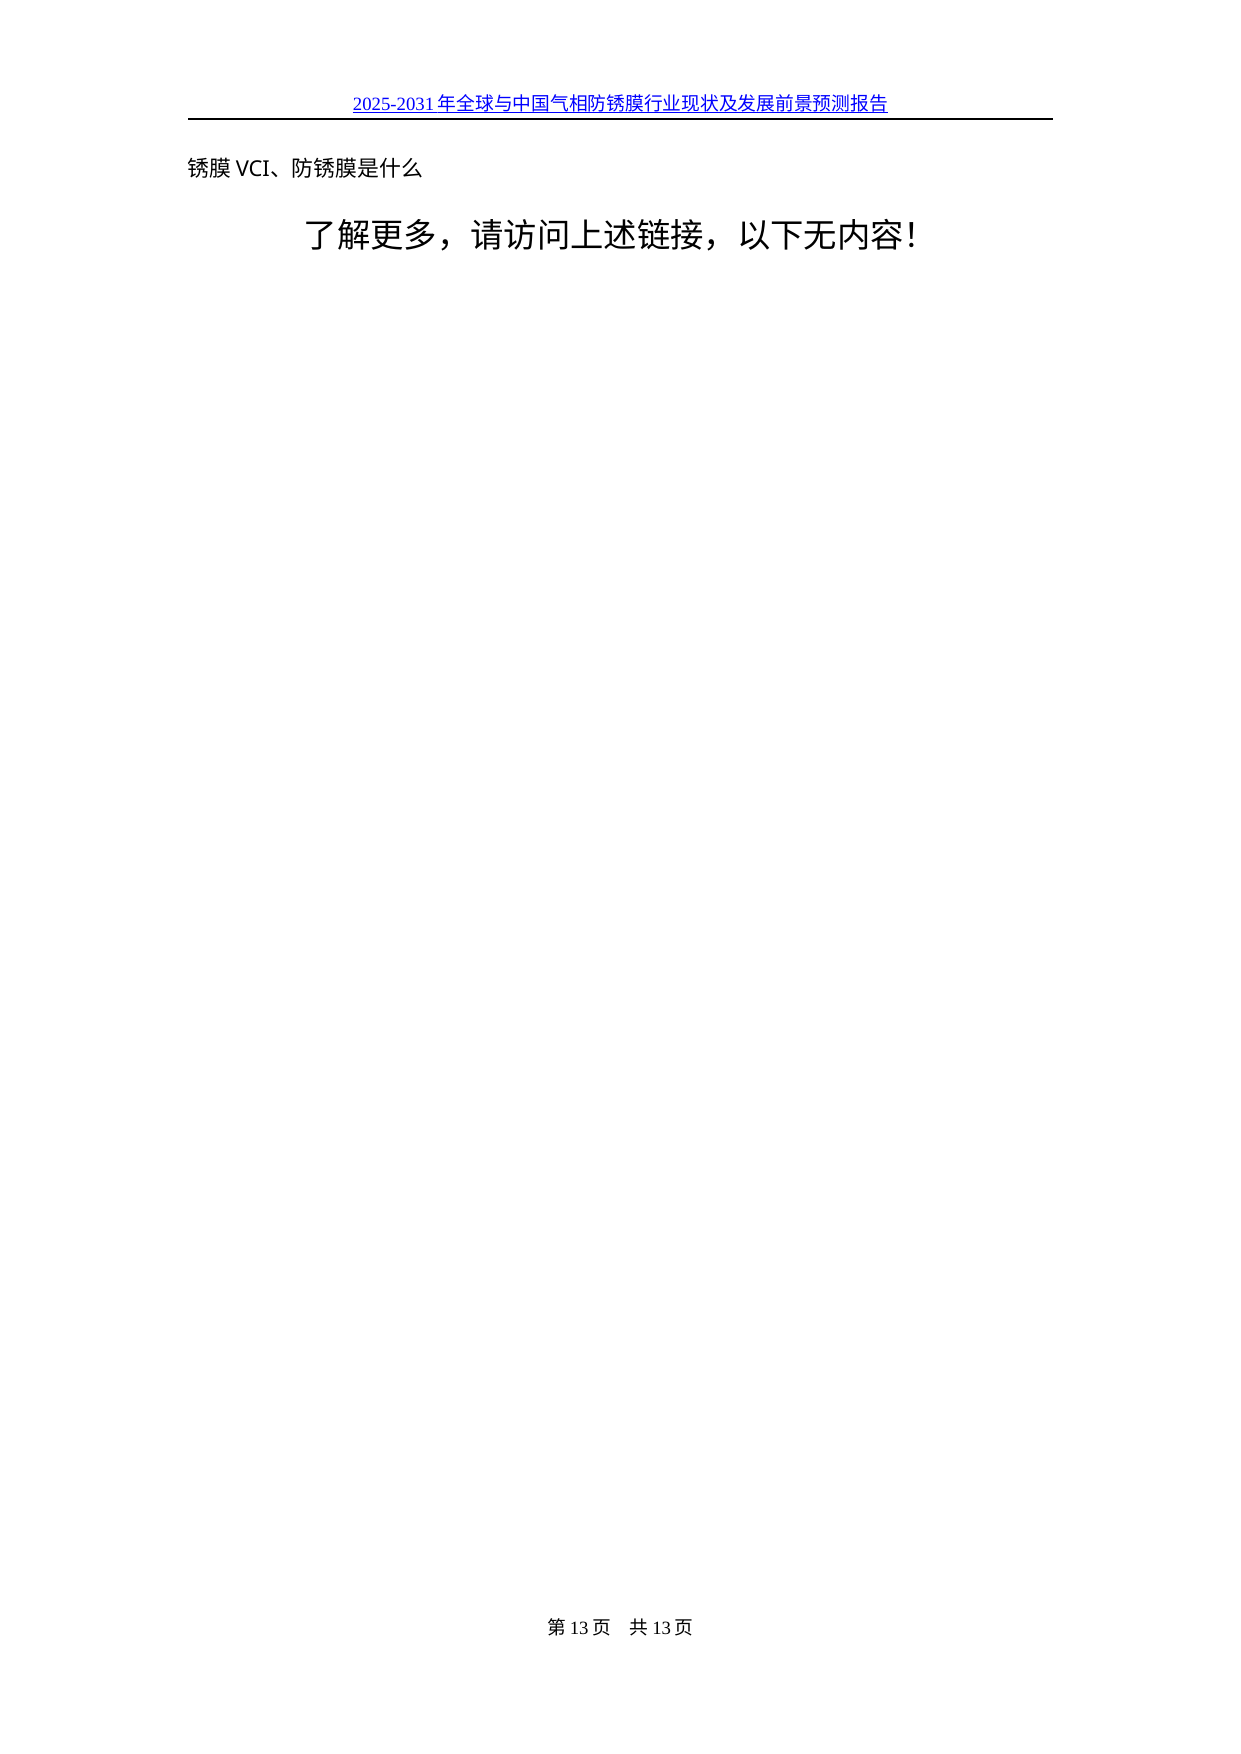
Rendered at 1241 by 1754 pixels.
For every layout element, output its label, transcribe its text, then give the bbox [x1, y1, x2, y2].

title 了解更多，请访问上述链接，以下无内容！ [187, 200, 1053, 265]
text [187, 150, 1053, 183]
